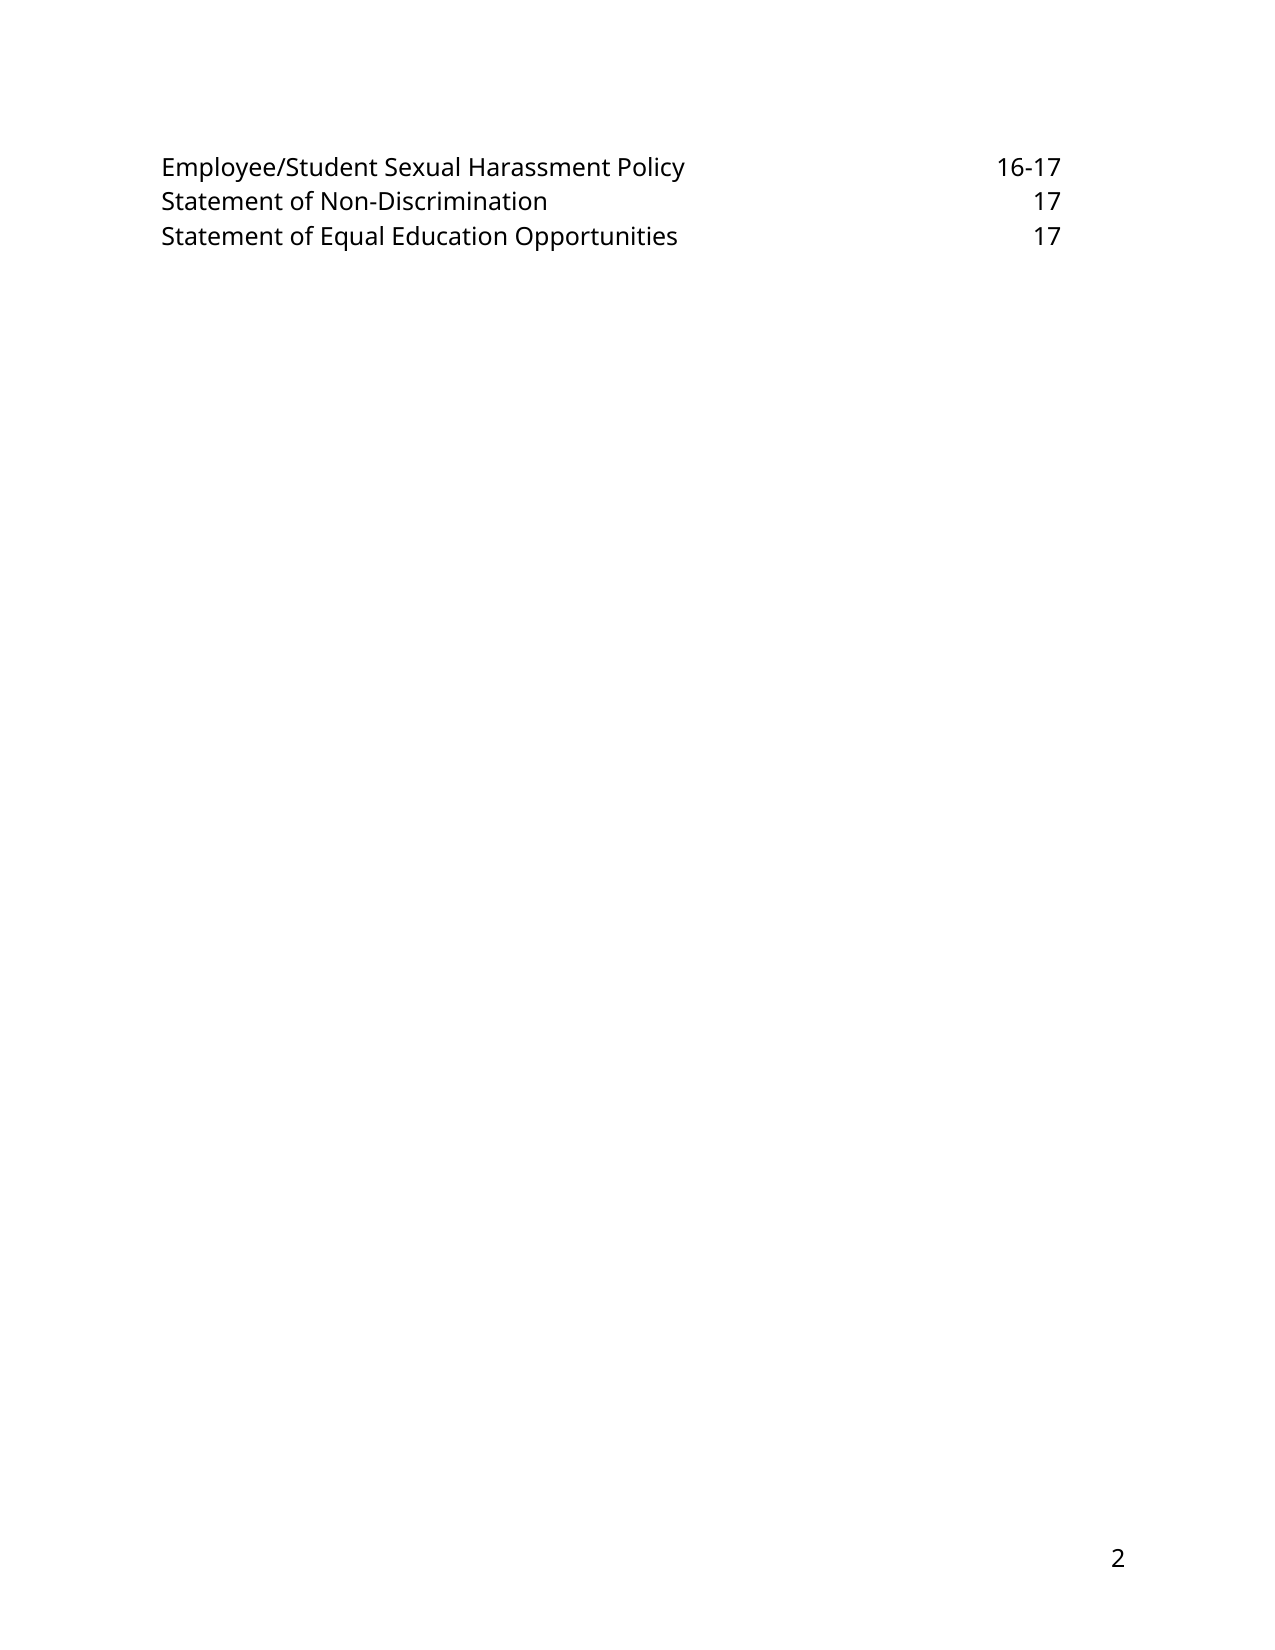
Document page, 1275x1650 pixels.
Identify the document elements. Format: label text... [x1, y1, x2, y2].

table_cell 17 [968, 218, 1072, 252]
table_cell Statement of Non-Discrimination [150, 184, 967, 218]
table_cell Statement of Equal Education Opportunities [150, 218, 967, 252]
table_cell 16-17 [968, 150, 1072, 184]
table_cell Employee/Student Sexual Harassment Policy [150, 150, 967, 184]
table_cell 17 [968, 184, 1072, 218]
